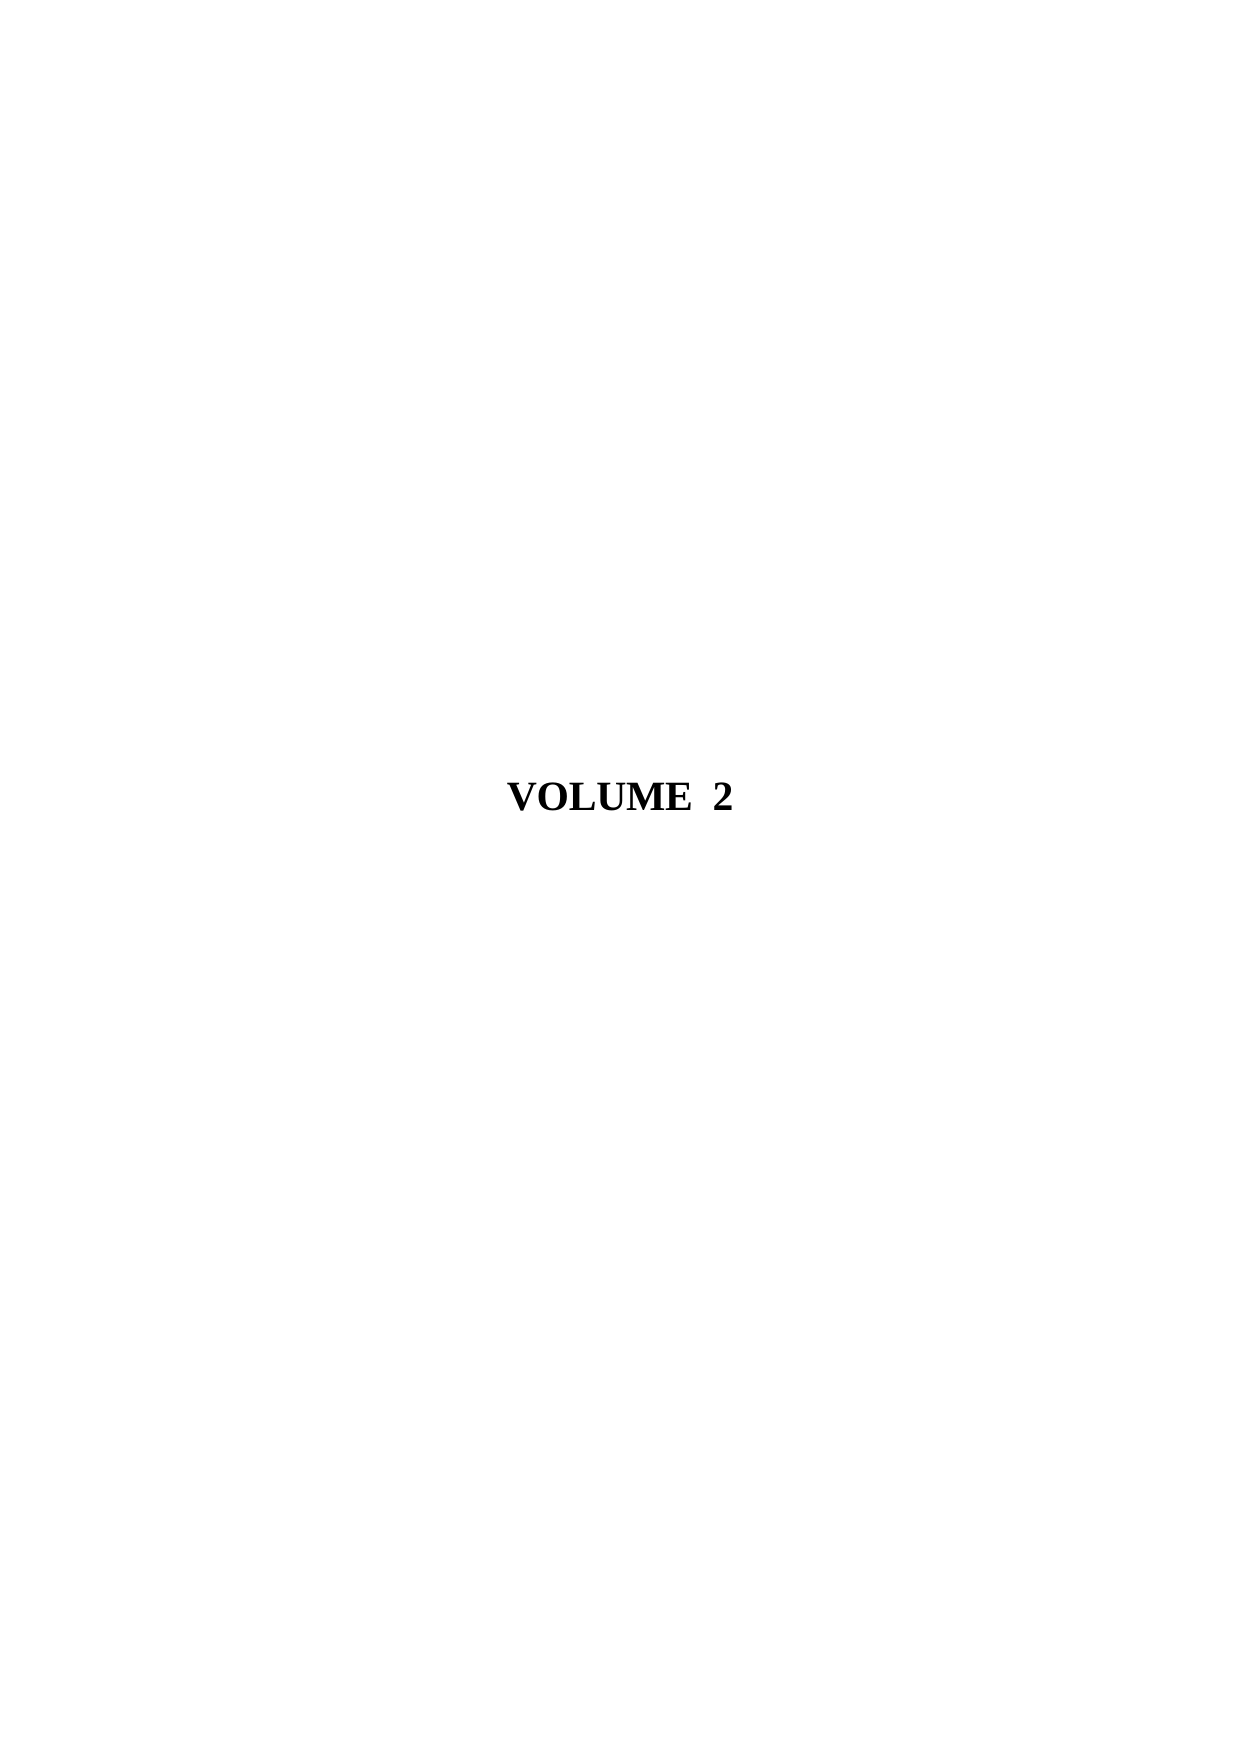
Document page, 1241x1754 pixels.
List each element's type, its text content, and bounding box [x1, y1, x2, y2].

subtitle VOLUME 2 [150, 772, 1090, 819]
